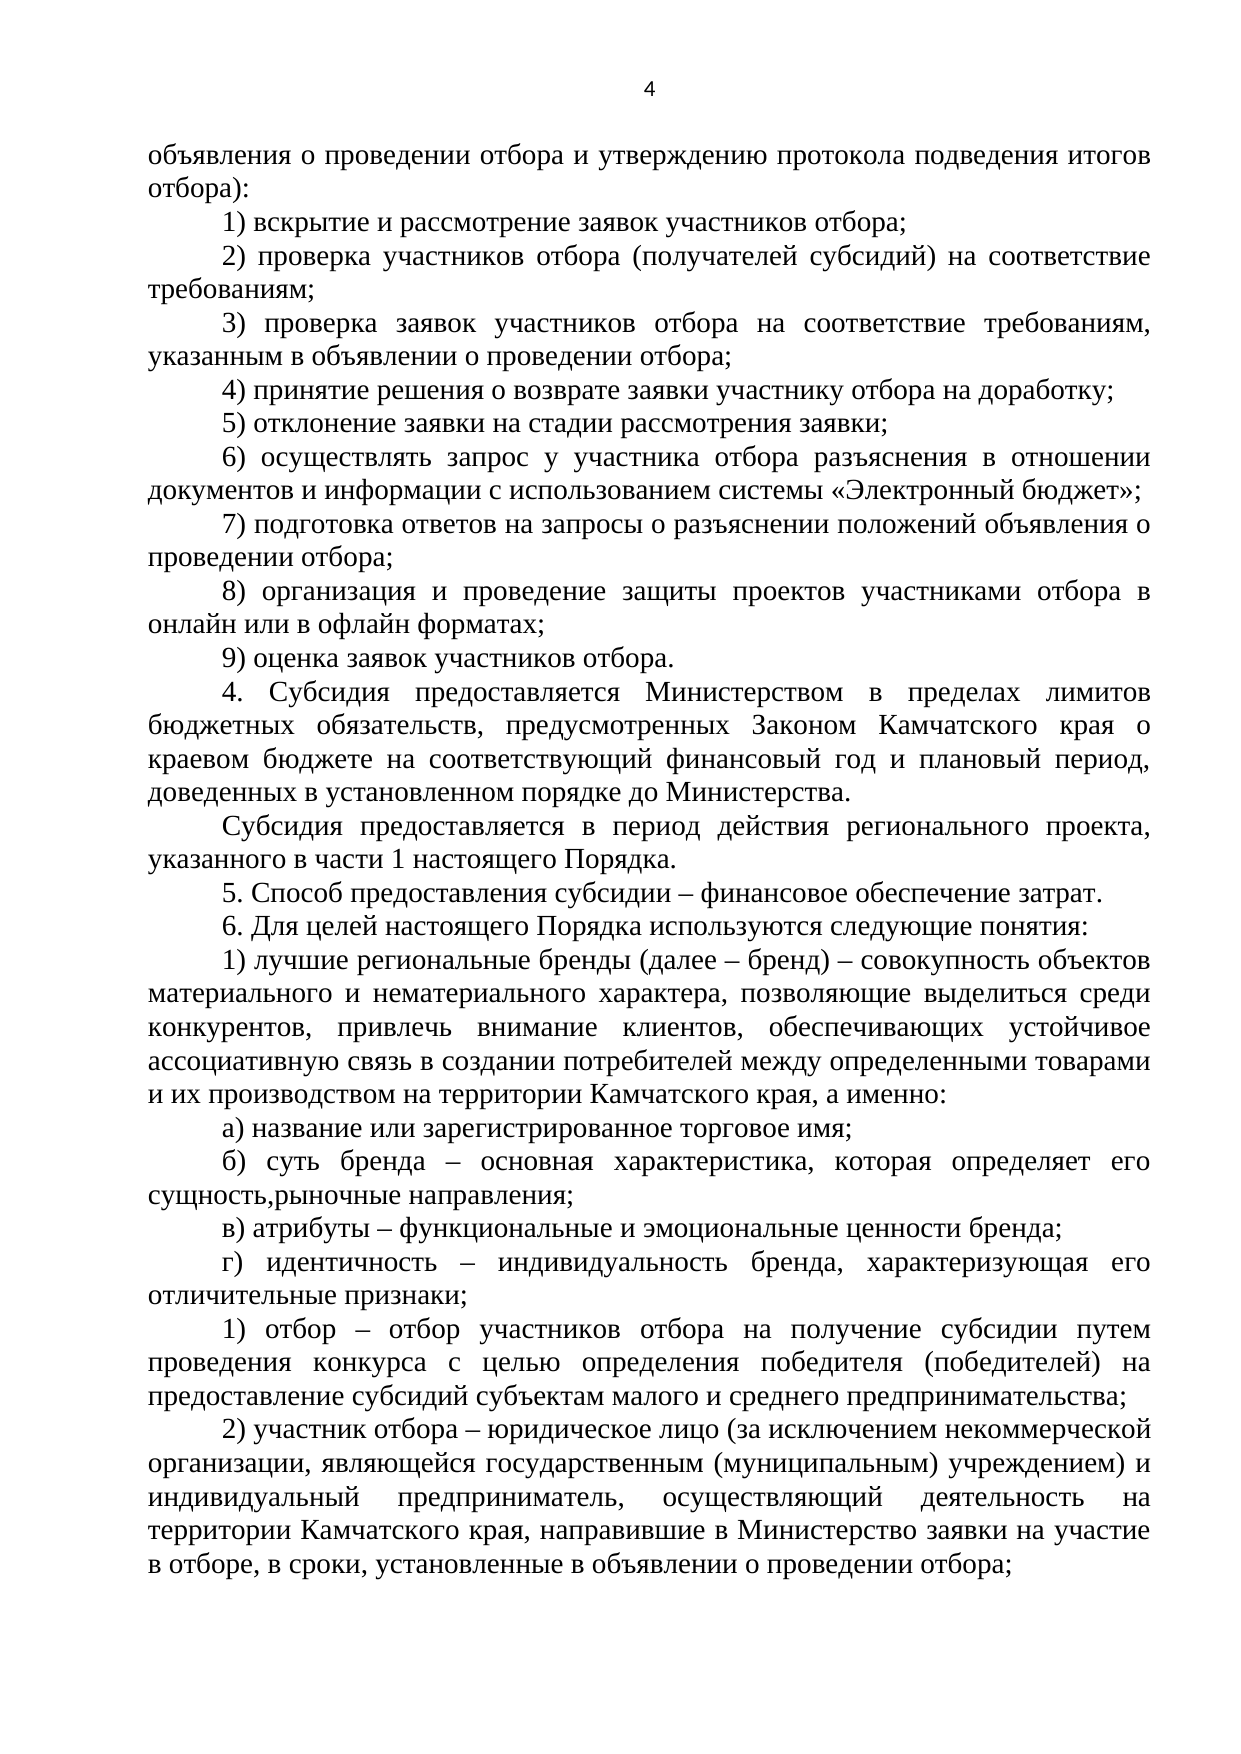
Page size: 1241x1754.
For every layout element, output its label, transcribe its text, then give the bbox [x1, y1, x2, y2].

text 4. Субсидия предоставляется Министерством в пределах лимитов бюджетных обязательств, предусмотренных Законом Камчатского края о краевом бюджете на соответствующий финансовый год и плановый период, доведенных в установленном порядке до Министерства. [148, 674, 1152, 808]
text г) идентичность – индивидуальность бренда, характеризующая его отличительные признаки; [148, 1244, 1152, 1311]
text 4) принятие решения о возврате заявки участнику отбора на доработку; [148, 372, 1152, 405]
text 5. Способ предоставления субсидии – финансовое обеспечение затрат. [148, 875, 1152, 908]
text Субсидия предоставляется в период действия регионального проекта, указанного в части 1 настоящего Порядка. [148, 808, 1152, 875]
text 5) отклонение заявки на стадии рассмотрения заявки; [148, 405, 1152, 439]
text в) атрибуты – функциональные и эмоциональные ценности бренда; [148, 1210, 1152, 1244]
text а) название или зарегистрированное торговое имя; [148, 1110, 1152, 1143]
text 9) оценка заявок участников отбора. [148, 640, 1152, 674]
text 6) осуществлять запрос у участника отбора разъяснения в отношении документов и информации с использованием системы «Электронный бюджет»; [148, 439, 1152, 506]
text 2) участник отбора – юридическое лицо (за исключением некоммерческой организации, являющейся государственным (муниципальным) учреждением) и индивидуальный предприниматель, осуществляющий деятельность на территории Камчатского края, направившие в Министерство заявки на участие в отборе, в сроки, установленные в объявлении о проведении отбора; [148, 1412, 1152, 1579]
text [148, 137, 1152, 204]
text 3) проверка заявок участников отбора на соответствие требованиям, указанным в объявлении о проведении отбора; [148, 305, 1152, 372]
text 1) отбор – отбор участников отбора на получение субсидии путем проведения конкурса с целью определения победителя (победителей) на предоставление субсидий субъектам малого и среднего предпринимательства; [148, 1311, 1152, 1412]
text 1) лучшие региональные бренды (далее – бренд) – совокупность объектов материального и нематериального характера, позволяющие выделиться среди конкурентов, привлечь внимание клиентов, обеспечивающих устойчивое ассоциативную связь в создании потребителей между определенными товарами и их производством на территории Камчатского края, а именно: [148, 942, 1152, 1110]
text 8) организация и проведение защиты проектов участниками отбора в онлайн или в офлайн форматах; [148, 573, 1152, 640]
text 6. Для целей настоящего Порядка используются следующие понятия: [148, 908, 1152, 942]
text 2) проверка участников отбора (получателей субсидий) на соответствие требованиям; [148, 238, 1152, 305]
text 1) вскрытие и рассмотрение заявок участников отбора; [148, 204, 1152, 238]
text 7) подготовка ответов на запросы о разъяснении положений объявления о проведении отбора; [148, 506, 1152, 573]
text б) суть бренда – основная характеристика, которая определяет его сущность,рыночные направления; [148, 1143, 1152, 1210]
